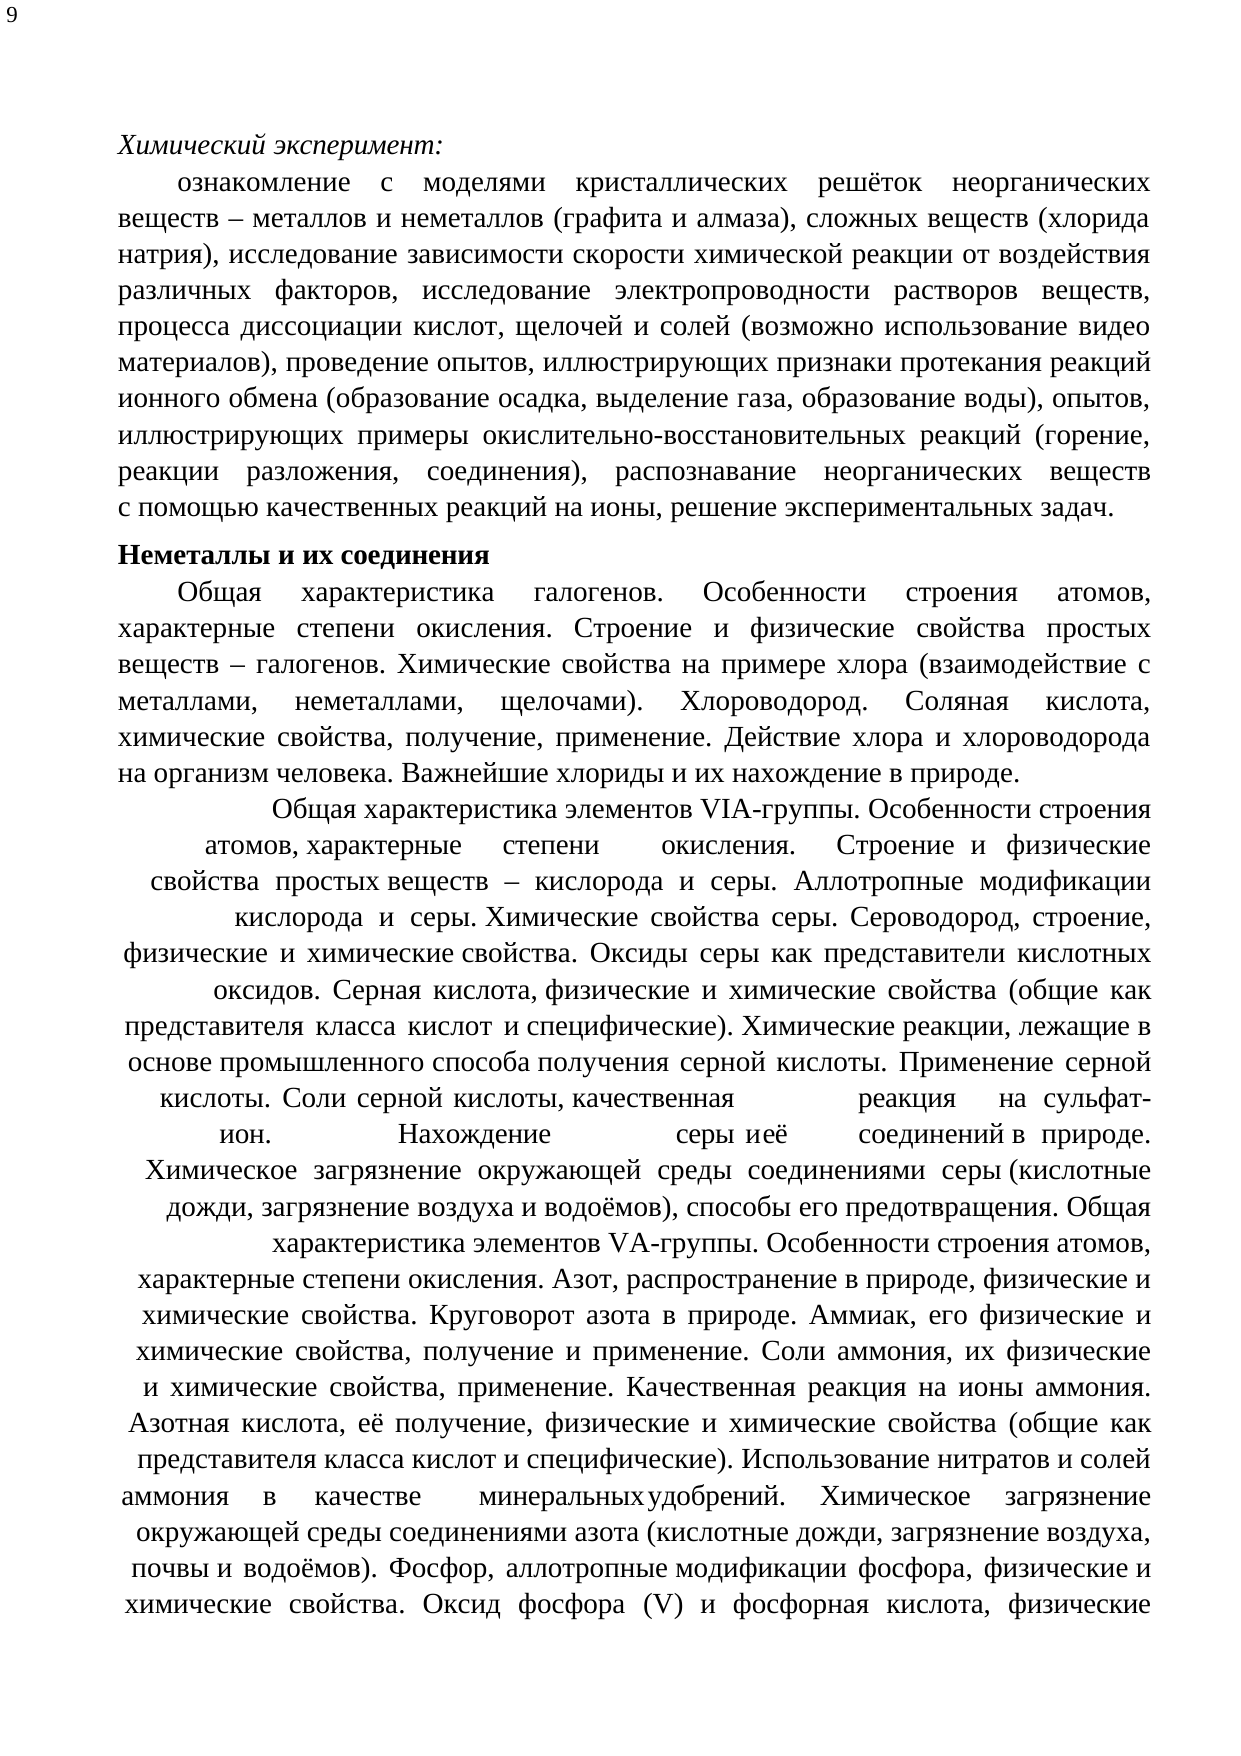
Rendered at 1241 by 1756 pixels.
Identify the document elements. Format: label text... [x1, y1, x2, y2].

subtitle Неметаллы и их соединения [118, 537, 1163, 571]
text Химический эксперимент: [118, 127, 1163, 161]
text ознакомление с моделями кристаллических решёток неорганических веществ – металлов и неметаллов (графита и алмаза), сложных веществ (хлорида натрия), исследование зависимости скорости химической реакции от воздействия различных факторов, исследование электропроводности растворов веществ, процесса диссоциации кислот, щелочей и солей (возможно использование видео материалов), проведение опытов, иллюстрирующих признаки протекания реакций ионного обмена (образование осадка, выделение газа, образование воды), опытов, иллюстрирующих примеры окислительно-восстановительных реакций (горение, реакции разложения, соединения), распознавание неорганических веществ с помощью качественных реакций на ионы, решение экспериментальных задач. [118, 164, 1151, 523]
text Общая характеристика галогенов. Особенности строения атомов, характерные степени окисления. Строение и физические свойства простых веществ – галогенов. Химические свойства на примере хлора (взаимодействие с металлами, неметаллами, щелочами). Хлороводород. Соляная кислота, химические свойства, получение, применение. Действие хлора и хлороводорода на организм человека. Важнейшие хлориды и их нахождение в природе. [118, 574, 1151, 788]
text Общая характеристика элементов VIА-группы. Особенности строения атомов, характерные степени окисления. Строение и физические свойства простых веществ – кислорода и серы. Аллотропные модификации кислорода и серы. Химические свойства серы. Сероводород, строение, физические и химические свойства. Оксиды серы как представители кислотных оксидов. Серная кислота, физические и химические свойства (общие как представителя класса кислот и специфические). Химические реакции, лежащие в основе промышленного способа получения серной кислоты. Применение серной кислоты. Соли серной кислоты, качественная реакция на сульфат-ион. Нахождение серы и её соединений в природе. Химическое загрязнение окружающей среды соединениями серы (кислотные дожди, загрязнение воздуха и водоёмов), способы его предотвращения. Общая характеристика элементов VА-группы. Особенности строения атомов, характерные степени окисления. Азот, распространение в природе, физические и химические свойства. Круговорот азота в природе. Аммиак, его физические и химические свойства, получение и применение. Соли аммония, их физические и химические свойства, применение. Качественная реакция на ионы аммония. Азотная кислота, её получение, физические и химические свойства (общие как представителя класса кислот и специфические). Использование нитратов и солей аммония в качестве минеральных удобрений. Химическое загрязнение окружающей среды соединениями азота (кислотные дожди, загрязнение воздуха, почвы и водоёмов). Фосфор, аллотропные модификации фосфора, физические и химические свойства. Оксид фосфора (V) и фосфорная кислота, физические [118, 791, 1151, 1620]
